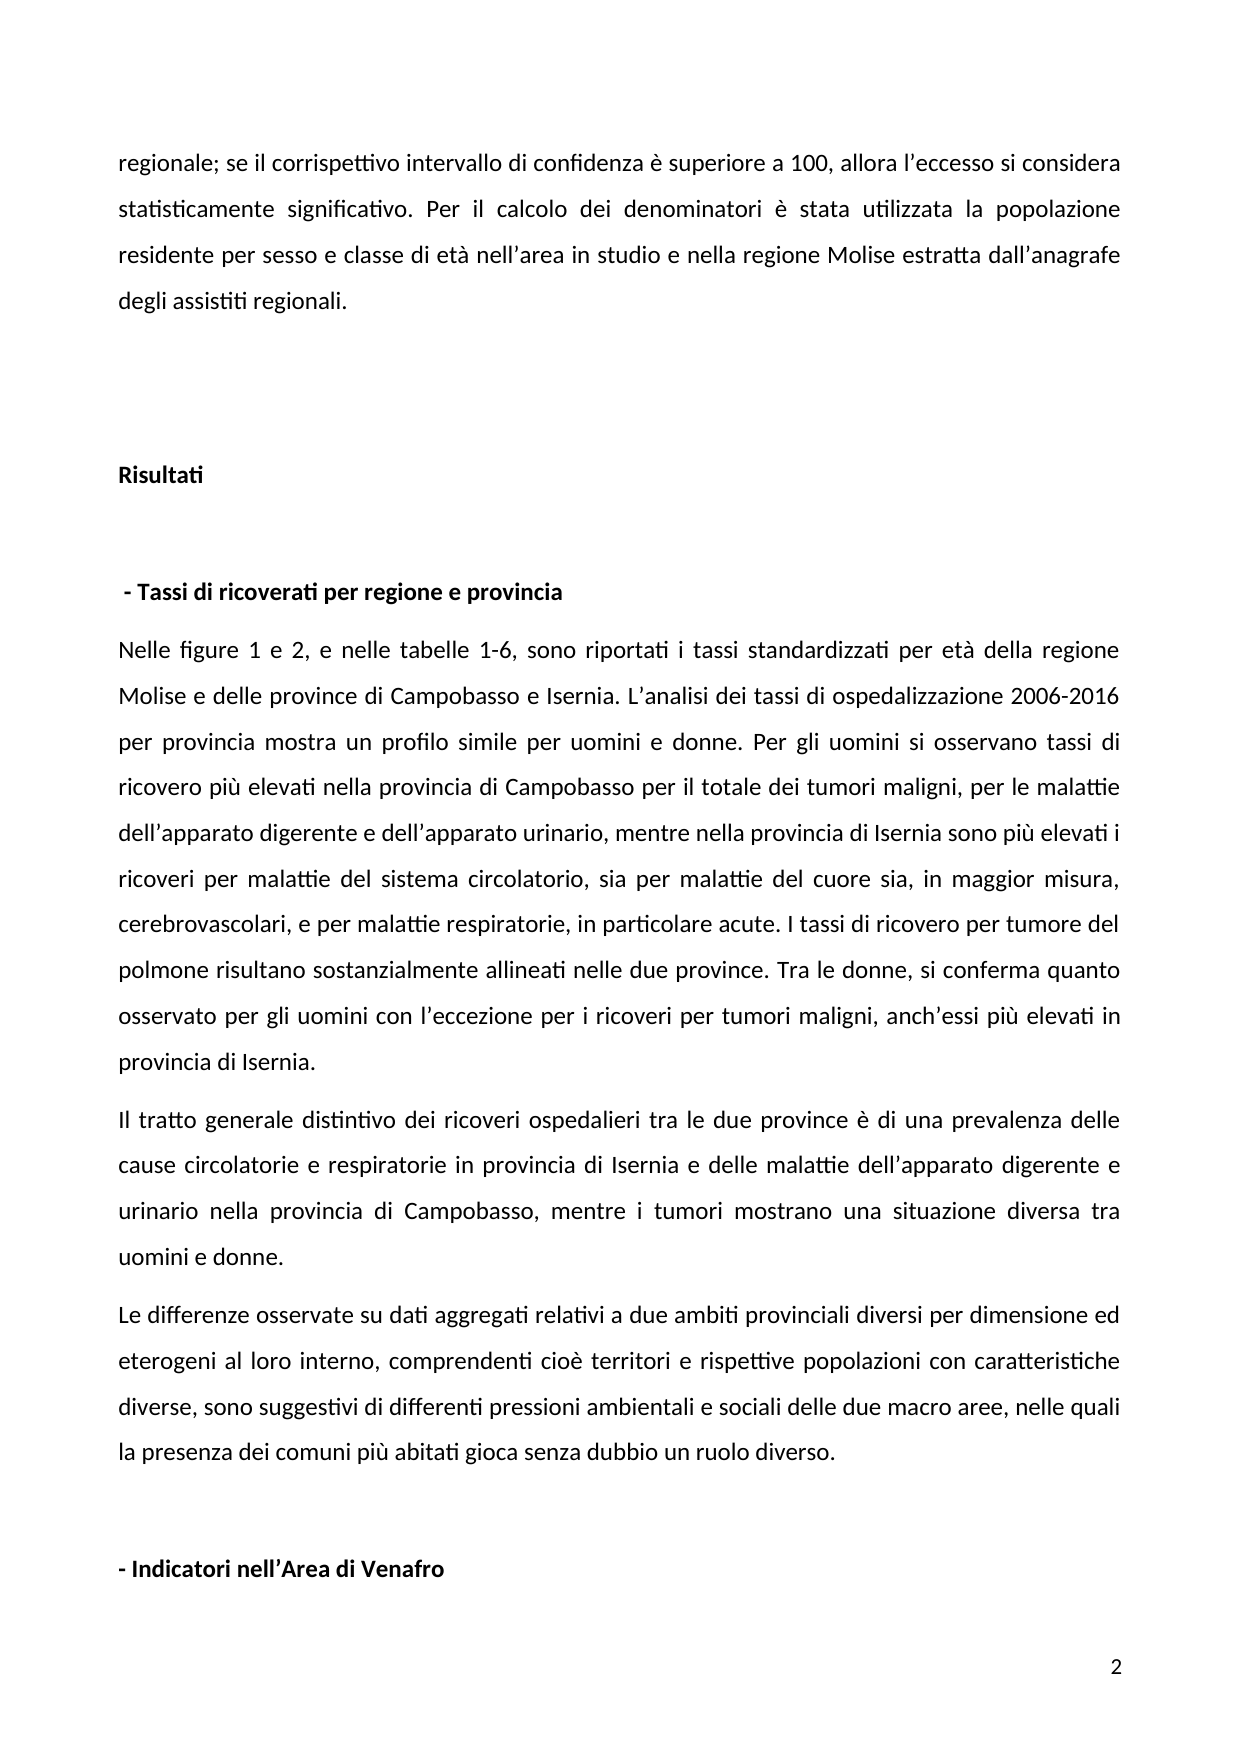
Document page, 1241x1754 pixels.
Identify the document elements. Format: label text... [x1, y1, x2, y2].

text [118, 148, 1122, 315]
text - Tassi di ricoverati per regione e provincia [118, 576, 1122, 606]
text Nelle figure 1 e 2, e nelle tabelle 1-6, sono riportati i tassi standardizzati per età della regione Molise e delle province di Campobasso e Isernia. L’analisi dei tassi di ospedalizzazione 2006-2016 per provincia mostra un profilo simile per uomini e donne. Per gli uomini si osservano tassi di ricovero più elevati nella provincia di Campobasso per il totale dei tumori maligni, per le malattie dell’apparato digerente e dell’apparato urinario, mentre nella provincia di Isernia sono più elevati i ricoveri per malattie del sistema circolatorio, sia per malattie del cuore sia, in maggior misura, cerebrovascolari, e per malattie respiratorie, in particolare acute. I tassi di ricovero per tumore del polmone risultano sostanzialmente allineati nelle due province. Tra le donne, si conferma quanto osservato per gli uomini con l’eccezione per i ricoveri per tumori maligni, anch’essi più elevati in provincia di Isernia. [118, 634, 1122, 1076]
text - Indicatori nell’Area di Venafro [118, 1553, 1122, 1583]
text Le differenze osservate su dati aggregati relativi a due ambiti provinciali diversi per dimensione ed eterogeni al loro interno, comprendenti cioè territori e rispettive popolazioni con caratteristiche diverse, sono suggestivi di differenti pressioni ambientali e sociali delle due macro aree, nelle quali la presenza dei comuni più abitati gioca senza dubbio un ruolo diverso. [118, 1299, 1122, 1467]
text Il tratto generale distintivo dei ricoveri ospedalieri tra le due province è di una prevalenza delle cause circolatorie e respiratorie in provincia di Isernia e delle malattie dell’apparato digerente e urinario nella provincia di Campobasso, mentre i tumori mostrano una situazione diversa tra uomini e donne. [118, 1104, 1122, 1272]
text Risultati [118, 459, 1122, 490]
